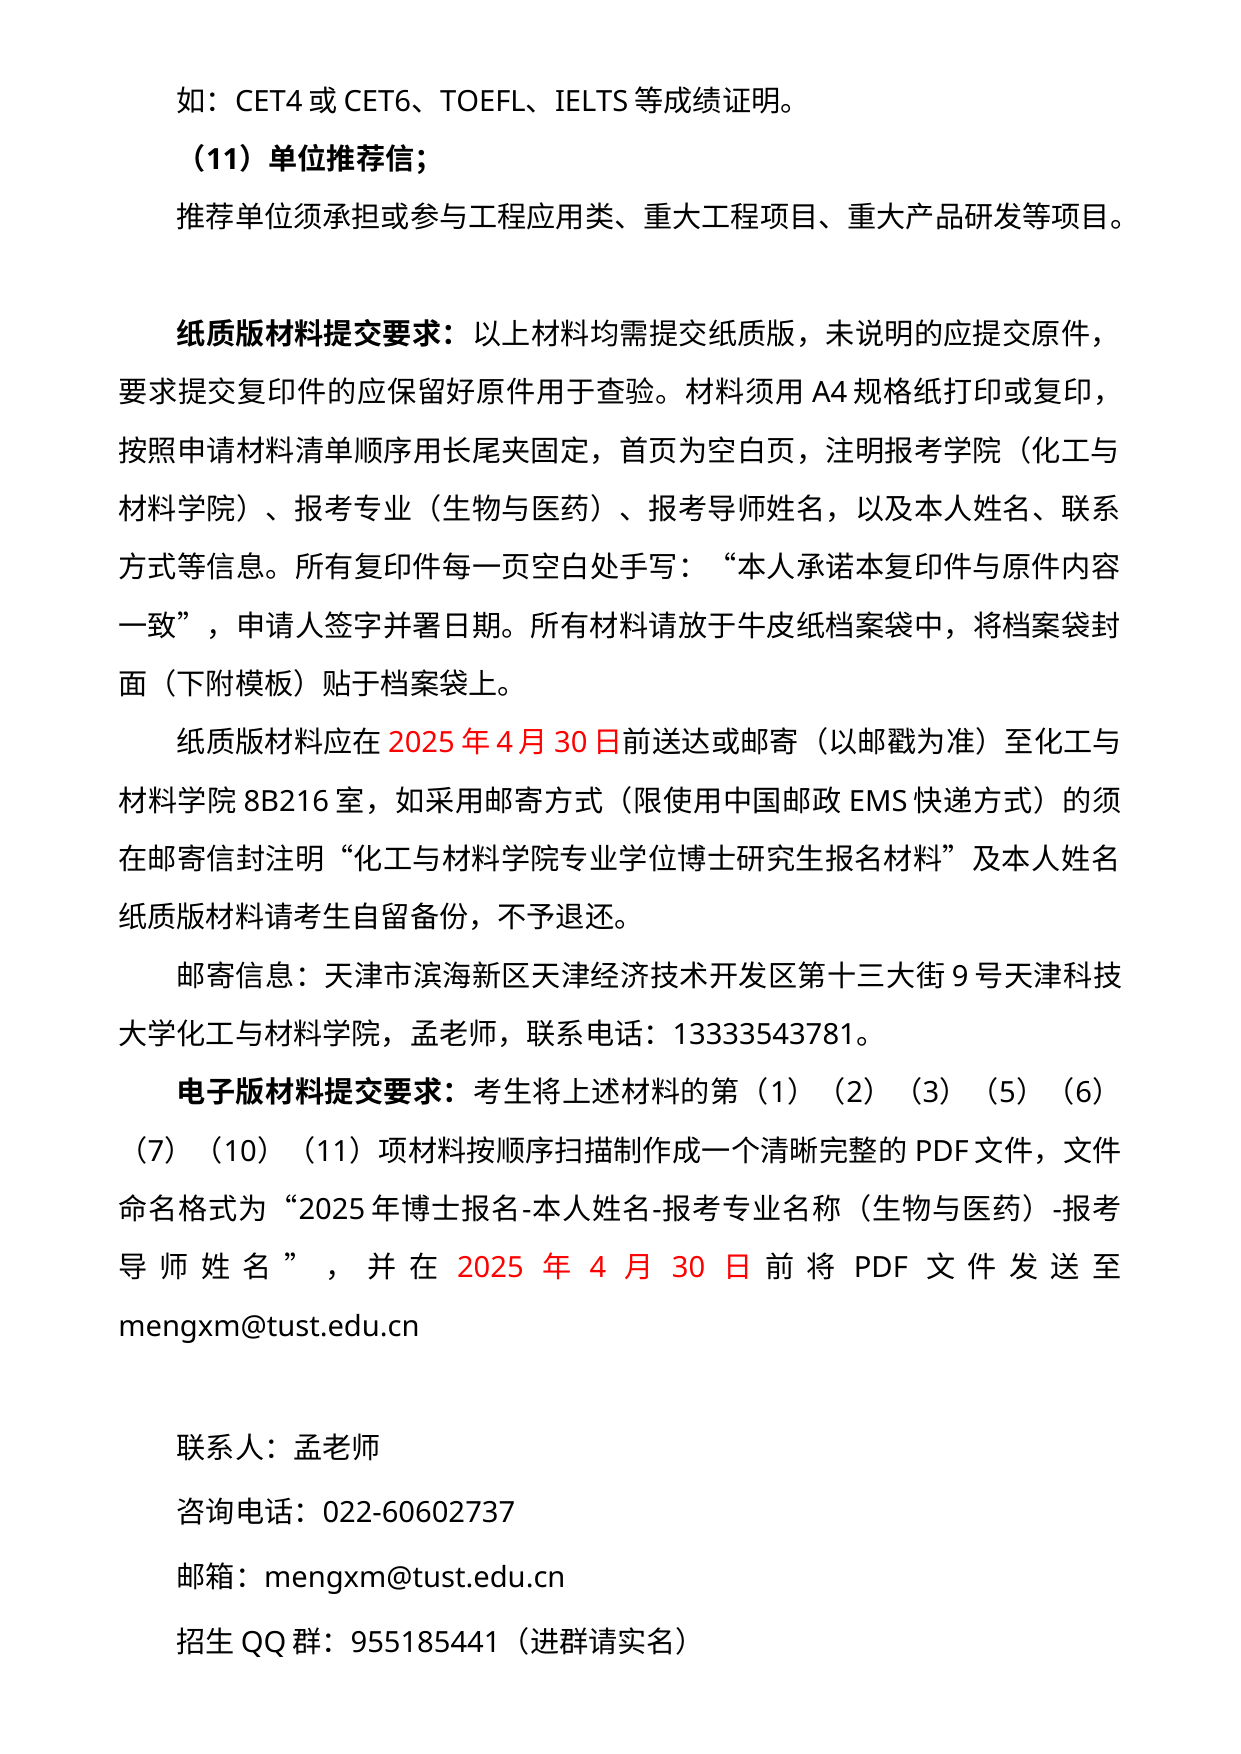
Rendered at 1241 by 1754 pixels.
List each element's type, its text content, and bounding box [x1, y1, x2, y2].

text 邮箱：mengxm@tust.edu.cn [118, 1543, 1122, 1608]
text 纸质版材料应在2025年4月30日前送达或邮寄（以邮戳为准）至化工与材料学院8B216室，如采用邮寄方式（限使用中国邮政EMS快递方式）的须在邮寄信封注明“化工与材料学院专业学位博士研究生报名材料”及本人姓名。纸质版材料请考生自留备份，不予退还。 [118, 706, 1122, 939]
text 如：CET4或CET6、TOEFL、IELTS等成绩证明。 [118, 64, 1122, 123]
text 邮寄信息：天津市滨海新区天津经济技术开发区第十三大街9号天津科技大学化工与材料学院，孟老师，联系电话：13333543781。 [118, 939, 1122, 1056]
text 电子版材料提交要求：考生将上述材料的第（1）（2）（3）（5）（6）（7）（10）（11）项材料按顺序扫描制作成一个清晰完整的PDF文件，文件命名格式为“2025年博士报名-本人姓名-报考专业名称（生物与医药）-报考导师姓名”，并在2025年4月30日前将PDF文件发送至mengxm@tust.edu.cn [118, 1056, 1122, 1348]
text 联系人：孟老师 [118, 1413, 1122, 1478]
text 纸质版材料提交要求：以上材料均需提交纸质版，未说明的应提交原件，要求提交复印件的应保留好原件用于查验。材料须用A4规格纸打印或复印，按照申请材料清单顺序用长尾夹固定，首页为空白页，注明报考学院（化工与材料学院）、报考专业（生物与医药）、报考导师姓名，以及本人姓名、联系方式等信息。所有复印件每一页空白处手写：“本人承诺本复印件与原件内容一致”，申请人签字并署日期。所有材料请放于牛皮纸档案袋中，将档案袋封面（下附模板）贴于档案袋上。 [118, 298, 1122, 706]
list 单位推荐信； [118, 123, 1122, 181]
text 招生QQ群：955185441（进群请实名） [118, 1608, 1122, 1673]
text 推荐单位须承担或参与工程应用类、重大工程项目、重大产品研发等项目。 [118, 181, 1122, 239]
text 咨询电话：022-60602737 [118, 1478, 1122, 1543]
